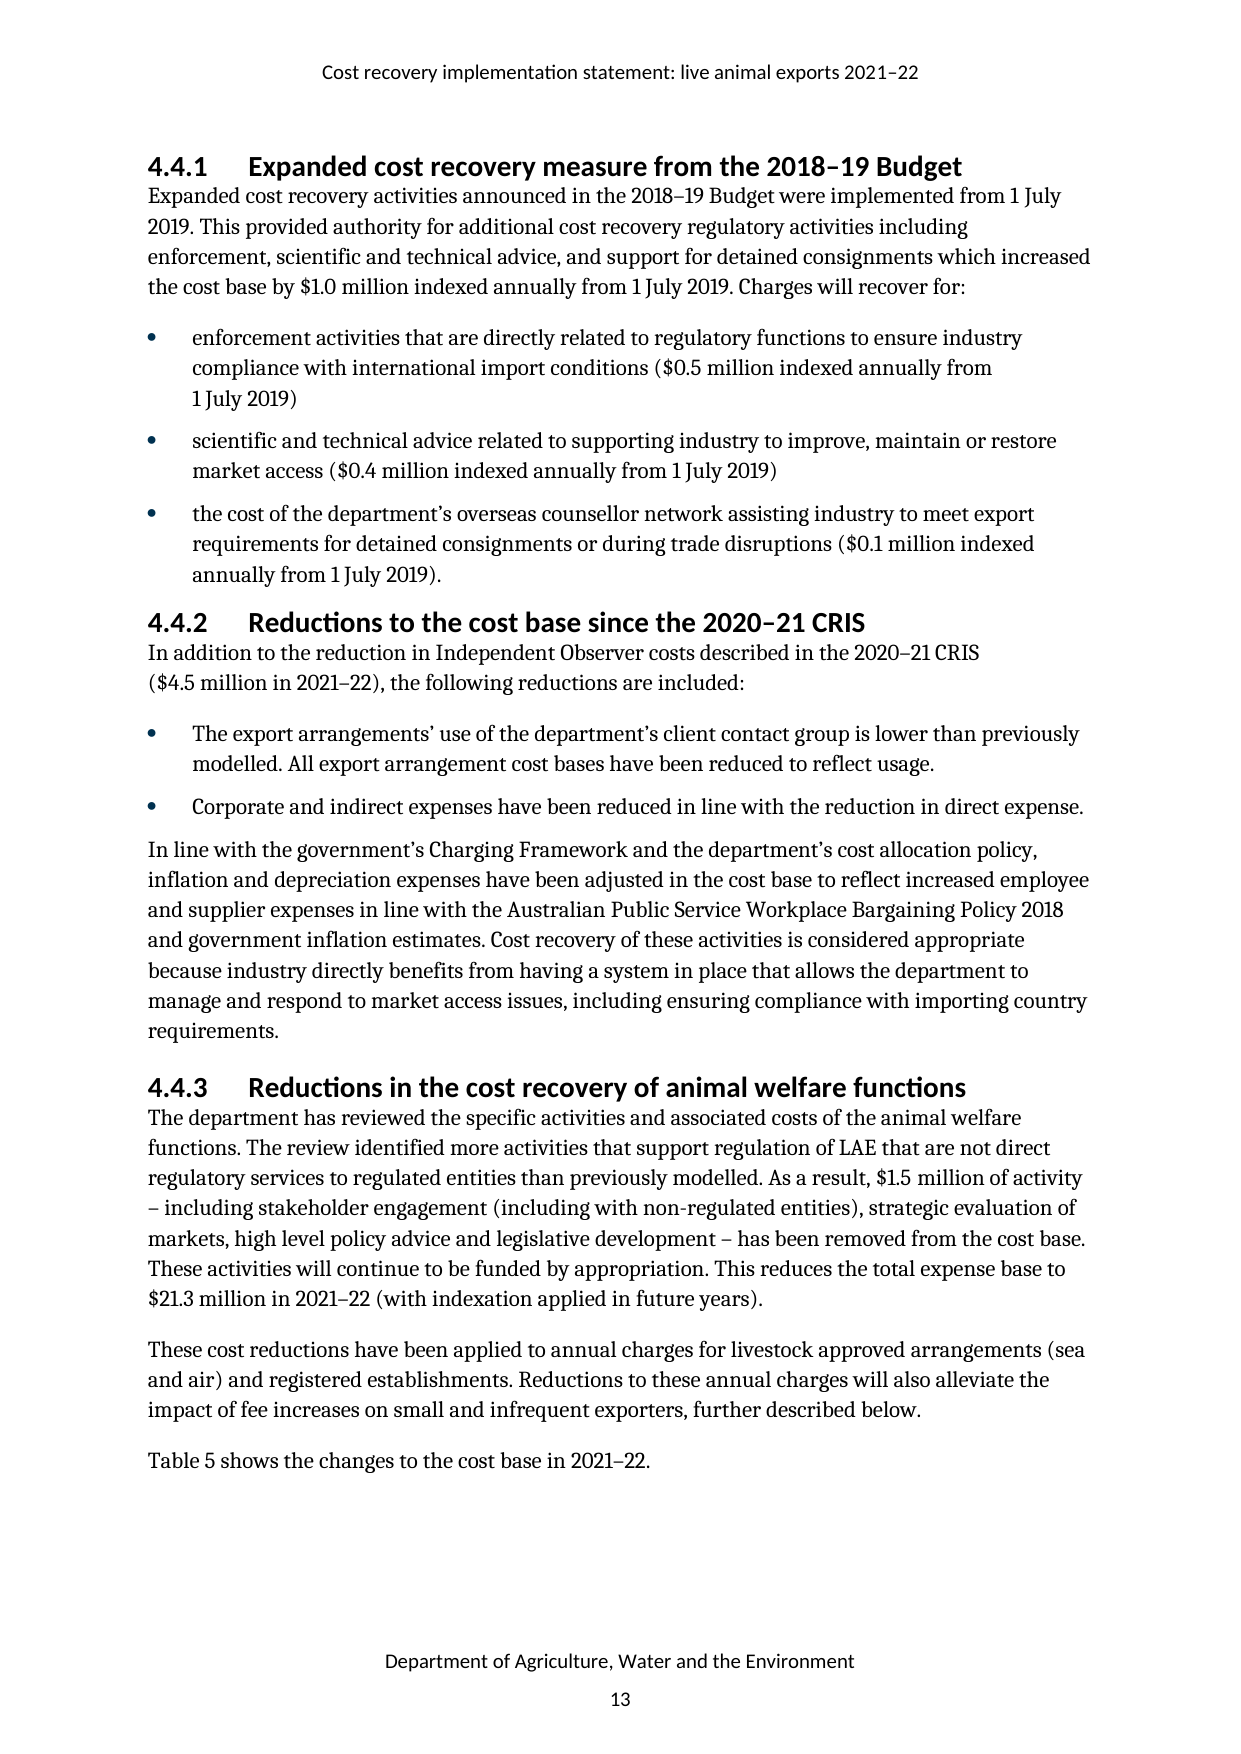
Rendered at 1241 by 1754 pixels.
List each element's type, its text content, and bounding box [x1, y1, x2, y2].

subtitle Reductions in the cost recovery of animal welfare functions [148, 1069, 1092, 1104]
list scientific and technical advice related to supporting industry to improve, maintain or restore market access ($0.4 million indexed annually from 1 July 2019) [148, 428, 1092, 485]
text In line with the government’s Charging Framework and the department’s cost allocation policy, inflation and depreciation expenses have been adjusted in the cost base to reflect increased employee and supplier expenses in line with the Australian Public Service Workplace Bargaining Policy 2018 and government inflation estimates. Cost recovery of these activities is considered appropriate because industry directly benefits from having a system in place that allows the department to manage and respond to market access issues, including ensuring compliance with importing country requirements. [148, 837, 1092, 1044]
list enforcement activities that are directly related to regulatory functions to ensure industry compliance with international import conditions ($0.5 million indexed annually from 1 July 2019) [148, 325, 1092, 412]
text These cost reductions have been applied to annual charges for livestock approved arrangements (sea and air) and registered establishments. Reductions to these annual charges will also alleviate the impact of fee increases on small and infrequent exporters, further described below. [148, 1337, 1092, 1424]
list The export arrangements’ use of the department’s client contact group is lower than previously modelled. All export arrangement cost bases have been reduced to reflect usage. [148, 721, 1092, 778]
subtitle Reductions to the cost base since the 2020–21 CRIS [148, 604, 1092, 640]
list Corporate and indirect expenses have been reduced in line with the reduction in direct expense. [148, 794, 1092, 820]
text Expanded cost recovery activities announced in the 2018–19 Budget were implemented from 1 July 2019. This provided authority for additional cost recovery regulatory activities including enforcement, scientific and technical advice, and support for detained consignments which increased the cost base by $1.0 million indexed annually from 1 July 2019. Charges will recover for: [148, 183, 1092, 300]
text The department has reviewed the specific activities and associated costs of the animal welfare functions. The review identified more activities that support regulation of LAE that are not direct regulatory services to regulated entities than previously modelled. As a result, $1.5 million of activity – including stakeholder engagement (including with non-regulated entities), strategic evaluation of markets, high level policy advice and legislative development – has been removed from the cost base. These activities will continue to be funded by appropriation. This reduces the total expense base to $21.3 million in 2021–22 (with indexation applied in future years). [148, 1104, 1092, 1312]
text Table 5 shows the changes to the cost base in 2021–22. [148, 1448, 1092, 1475]
list the cost of the department’s overseas counsellor network assisting industry to meet export requirements for detained consignments or during trade disruptions ($0.1 million indexed annually from 1 July 2019). [148, 501, 1092, 588]
text In addition to the reduction in Independent Observer costs described in the 2020–21 CRIS ($4.5 million in 2021–22), the following reductions are included: [148, 640, 1092, 696]
subtitle Expanded cost recovery measure from the 2018–19 Budget [148, 148, 1092, 183]
